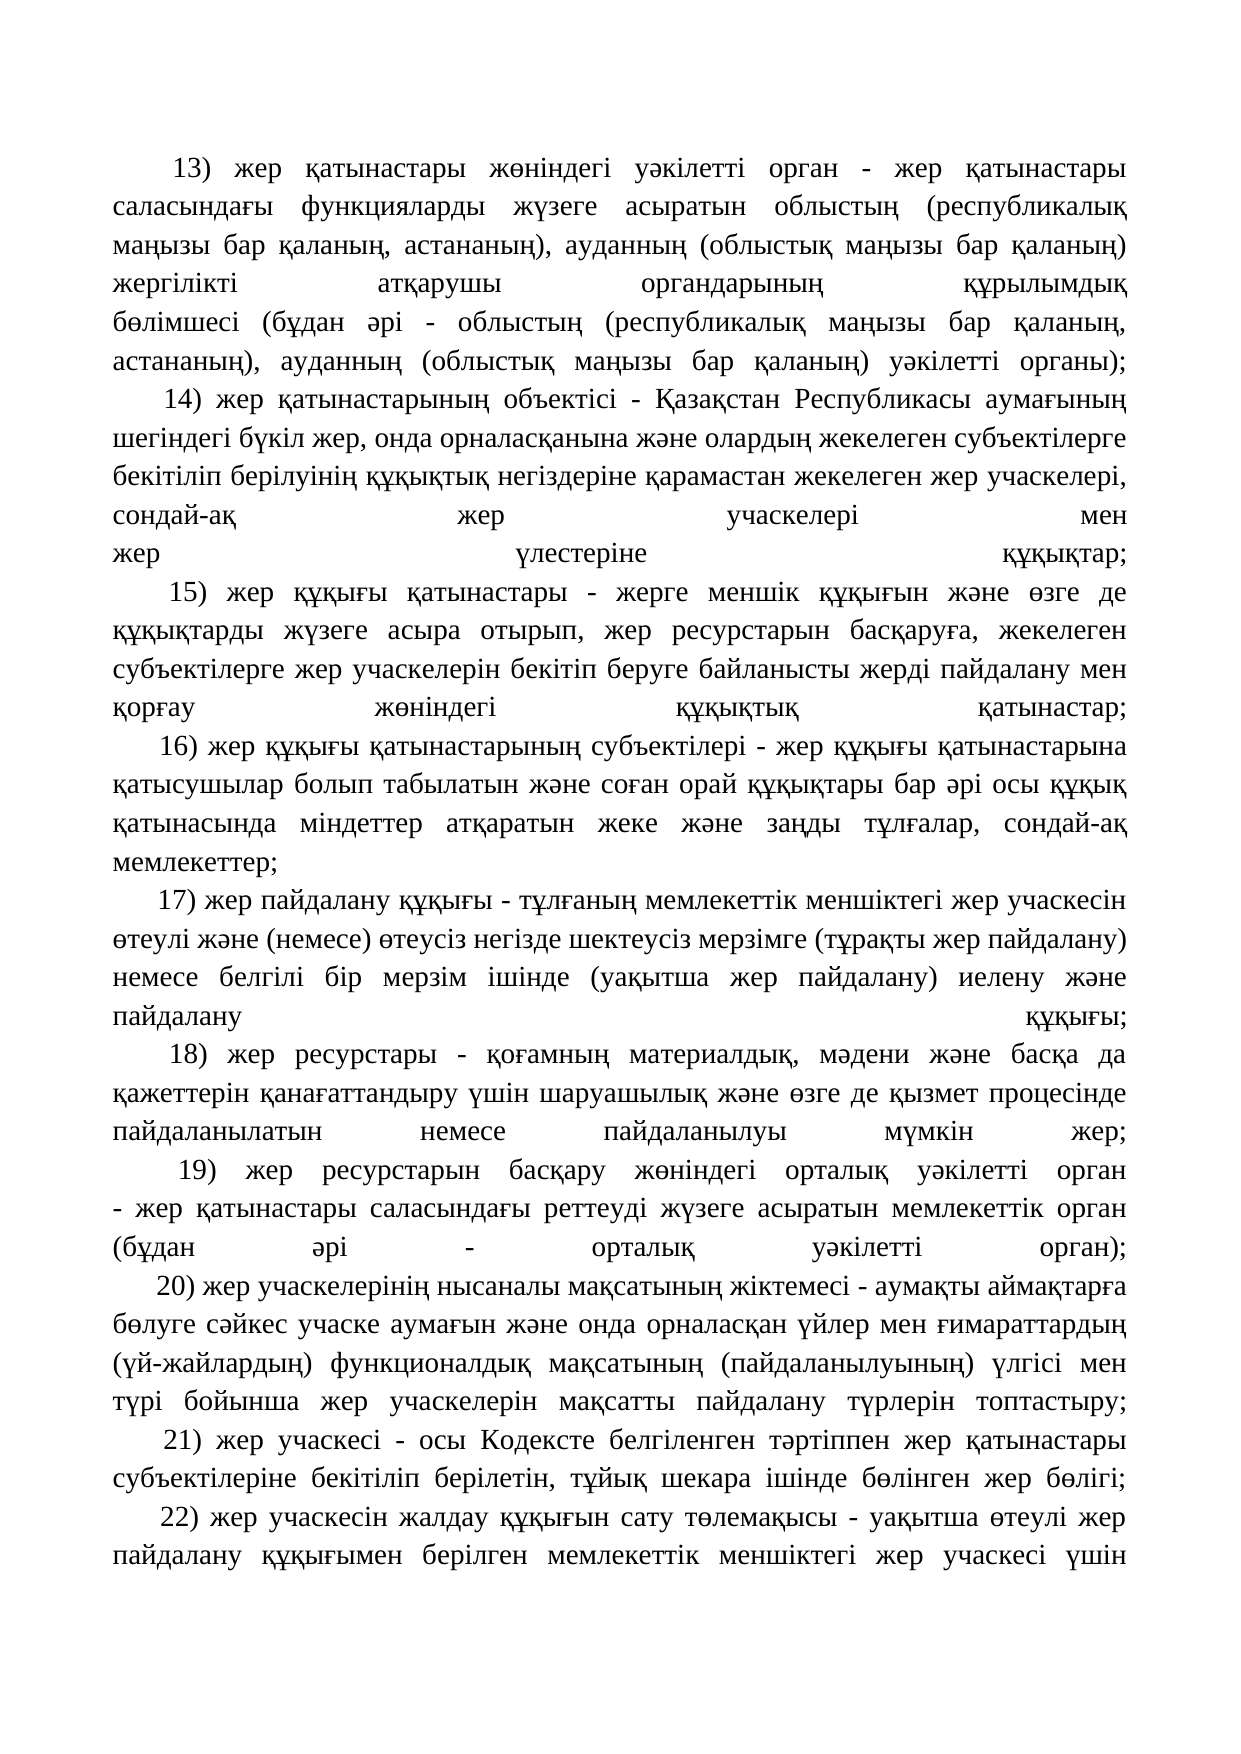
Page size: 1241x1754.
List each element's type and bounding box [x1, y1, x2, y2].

text [112, 150, 1128, 1571]
